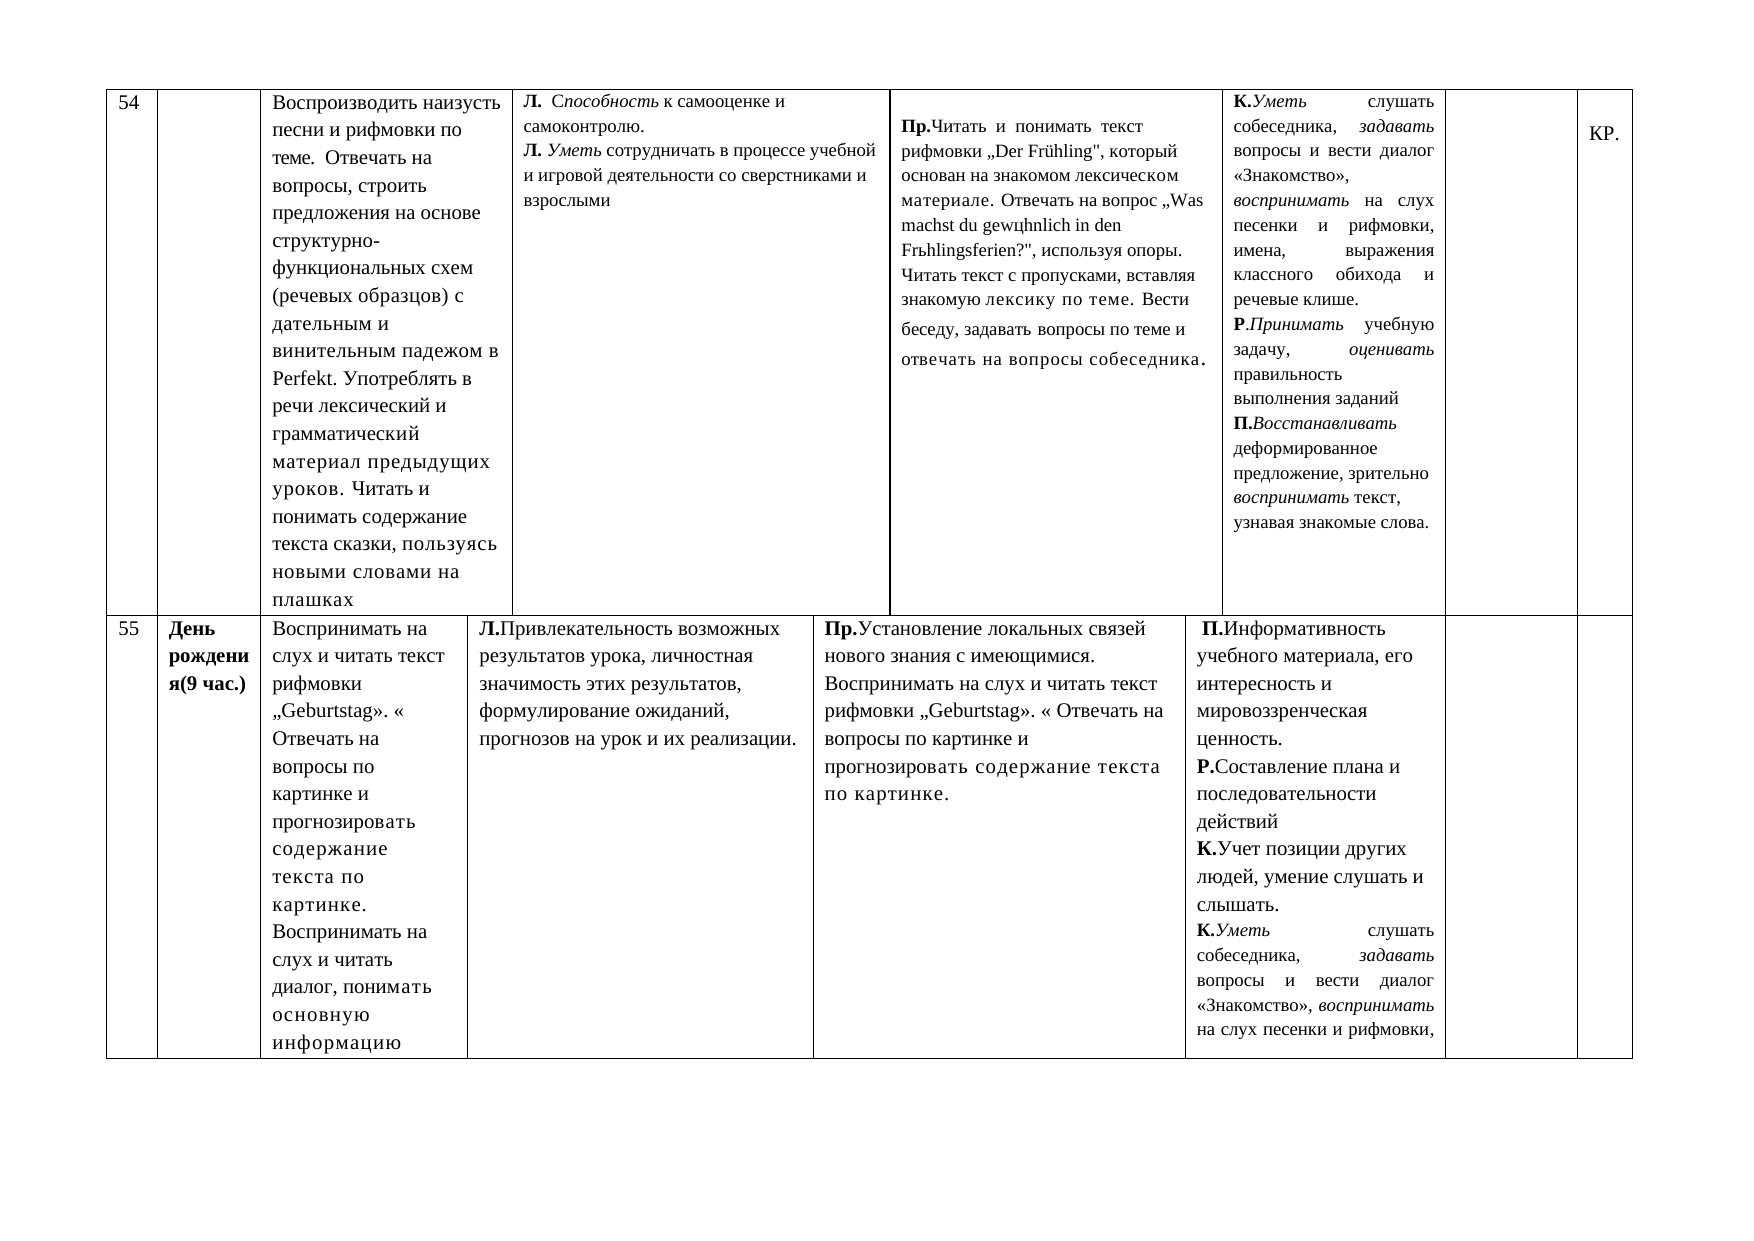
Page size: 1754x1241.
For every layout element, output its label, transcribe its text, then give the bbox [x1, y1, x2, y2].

table_cell 55 [107, 616, 157, 1057]
table_cell [1446, 90, 1577, 614]
table_cell Пр.Читать и понимать текст рифмовки „Der Frühling", который основан на знакомом лексическом материале. Отвечать на вопрос „Was machst du gewцhnlich in den Frьhlingsferien?", используя опоры. Читать текст с пропусками, вставляя знакомую лексику по теме. Вести беседу, задавать вопросы по теме и отвечать на вопросы собеседника. [891, 90, 1222, 614]
table_cell Л. Способность к самооценке и самоконтролю. Л. Уметь сотрудничать в процессе учебной и игровой деятельности со сверстниками и взрослыми [513, 90, 889, 614]
table_cell 54 [107, 90, 157, 614]
table_cell [1578, 616, 1632, 1057]
table_cell КР. [1578, 90, 1632, 614]
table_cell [1186, 616, 1445, 1057]
table_cell Воспроизводить наизусть песни и рифмовки по теме. Отвечать на вопросы, строить предложения на основе структурно-функциональных схем (речевых образцов) с дательным и винительным падежом в Perfekt. Употреблять в речи лексический и грамматический материал предыдущих уроков. Читать и понимать содержание текста сказки, пользуясь новыми словами на плашках [261, 90, 512, 614]
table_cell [261, 616, 467, 1057]
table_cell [468, 616, 813, 1057]
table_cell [158, 616, 260, 1057]
table_cell [1446, 616, 1577, 1057]
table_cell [814, 616, 1185, 1057]
